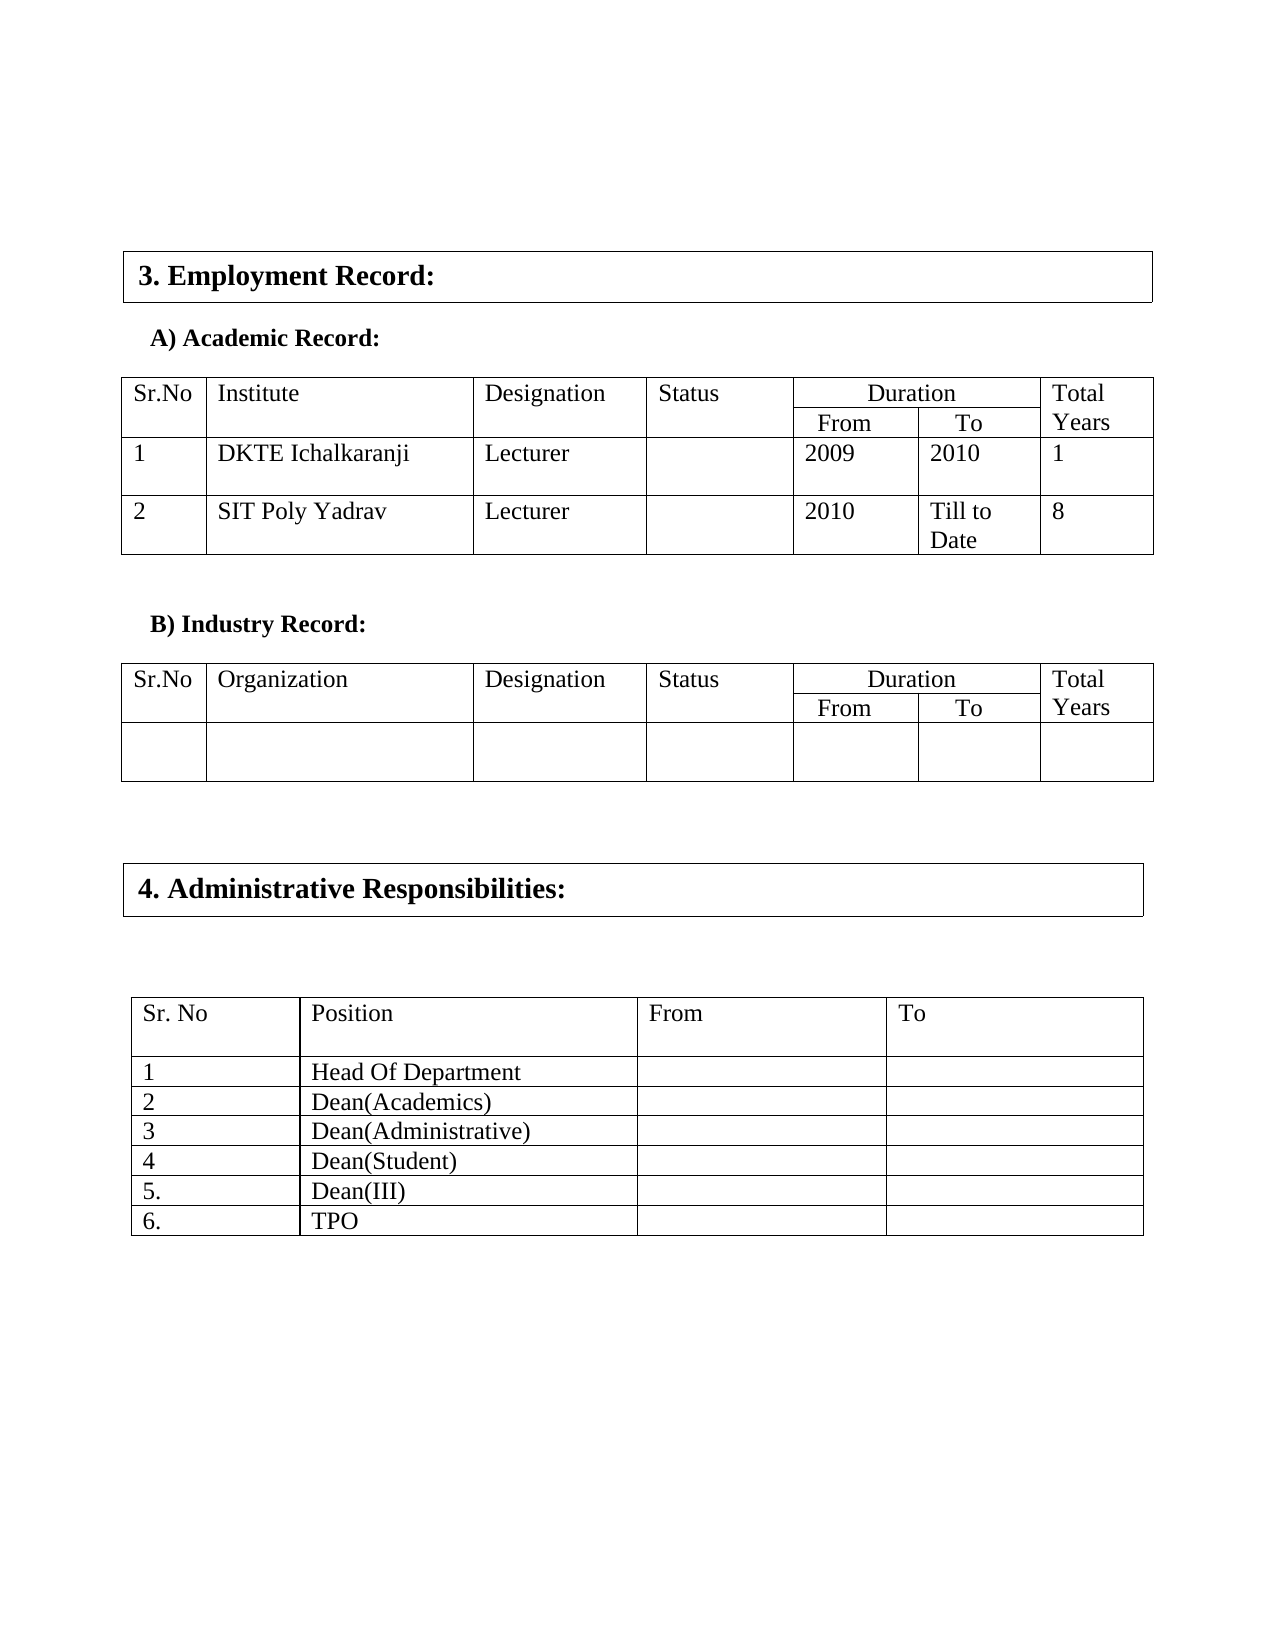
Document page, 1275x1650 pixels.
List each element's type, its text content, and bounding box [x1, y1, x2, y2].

table_cell [638, 1087, 886, 1115]
table_cell DKTE Ichalkaranji [207, 438, 473, 495]
table_cell [207, 723, 473, 781]
table_header Designation [474, 378, 646, 437]
text A) Academic Record: [150, 323, 1125, 351]
table_cell 2 [132, 1087, 299, 1115]
table_cell To [919, 408, 1040, 437]
table_cell 2010 [794, 496, 918, 554]
table_cell [122, 723, 206, 781]
table_header Designation [474, 664, 646, 722]
table_header Total Years [1041, 664, 1153, 722]
table_cell [474, 723, 646, 781]
table_header Sr.No [122, 664, 206, 722]
table_cell [887, 1116, 1143, 1145]
table_header To [887, 998, 1143, 1056]
table_header Institute [207, 378, 473, 437]
table_cell 8 [1041, 496, 1153, 554]
table_header Duration [794, 664, 1040, 692]
table_cell [887, 1057, 1143, 1086]
table_cell [887, 1206, 1143, 1234]
table_cell Dean(Academics) [301, 1087, 637, 1115]
table_header Duration [794, 378, 1040, 407]
table_cell 2 [122, 496, 206, 554]
table_cell [638, 1057, 886, 1086]
table_header Sr. No [132, 998, 299, 1056]
table_cell [887, 1146, 1143, 1175]
table_cell 6. [132, 1206, 299, 1234]
table_cell Lecturer [474, 438, 646, 495]
table_cell 1 [1041, 438, 1153, 495]
table_cell From [794, 408, 918, 437]
table_header Status [647, 378, 793, 437]
table_cell [638, 1176, 886, 1205]
table_cell [638, 1116, 886, 1145]
table_header From [638, 998, 886, 1056]
table_cell SIT Poly Yadrav [207, 496, 473, 554]
table_cell [638, 1206, 886, 1234]
table_cell 1 [132, 1057, 299, 1086]
table_cell [887, 1176, 1143, 1205]
table_header Organization [207, 664, 473, 722]
table_cell Head Of Department [301, 1057, 637, 1086]
table_cell Dean(Administrative) [301, 1116, 637, 1145]
table_cell [638, 1146, 886, 1175]
table_cell 2010 [919, 438, 1040, 495]
table_cell To [919, 694, 1040, 722]
table_cell 5. [132, 1176, 299, 1205]
table_cell [1041, 723, 1153, 781]
table_cell Dean(Student) [301, 1146, 637, 1175]
table_header Status [647, 664, 793, 722]
table_cell [647, 723, 793, 781]
table_header Total Years [1041, 378, 1153, 437]
table_cell [794, 723, 918, 781]
table_cell 2009 [794, 438, 918, 495]
table_cell Dean(III) [301, 1176, 637, 1205]
table_cell 1 [122, 438, 206, 495]
table_cell [647, 496, 793, 554]
table_header Position [301, 998, 637, 1056]
table_cell 4 [132, 1146, 299, 1175]
table_cell [887, 1087, 1143, 1115]
table_cell [919, 723, 1040, 781]
table_header Sr.No [122, 378, 206, 437]
table_cell TPO [301, 1206, 637, 1234]
table_cell From [794, 694, 918, 722]
table_cell [647, 438, 793, 495]
table_cell Lecturer [474, 496, 646, 554]
table_cell 3 [132, 1116, 299, 1145]
table_cell Till to Date [919, 496, 1040, 554]
text B) Industry Record: [150, 609, 1125, 637]
